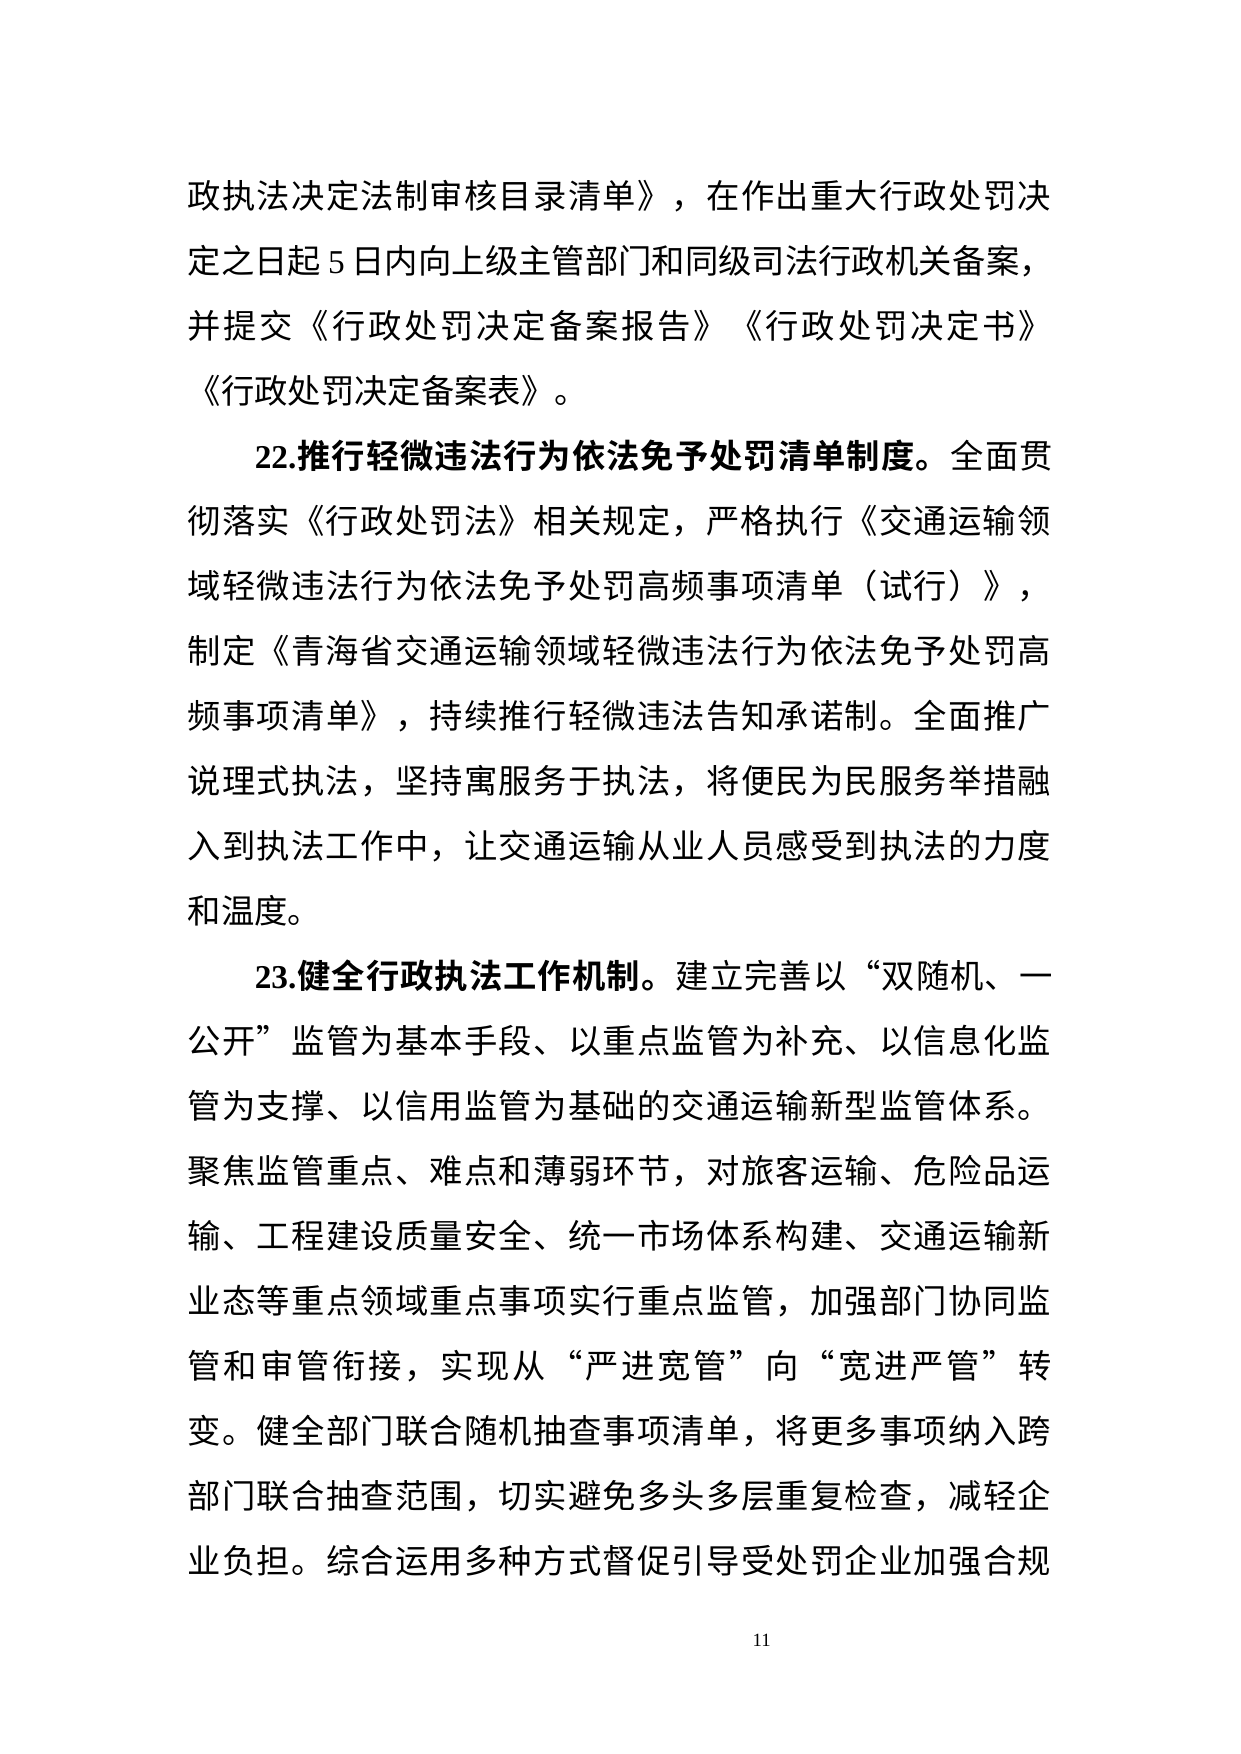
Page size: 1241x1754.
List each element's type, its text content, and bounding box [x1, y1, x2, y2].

text 22.推行轻微违法行为依法免予处罚清单制度。全面贯彻落实《行政处罚法》相关规定，严格执行《交通运输领域轻微违法行为依法免予处罚高频事项清单（试行）》，制定《青海省交通运输领域轻微违法行为依法免予处罚高频事项清单》，持续推行轻微违法告知承诺制。全面推广说理式执法，坚持寓服务于执法，将便民为民服务举措融入到执法工作中，让交通运输从业人员感受到执法的力度和温度。 [187, 422, 1053, 942]
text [187, 942, 1053, 1592]
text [187, 162, 1053, 422]
